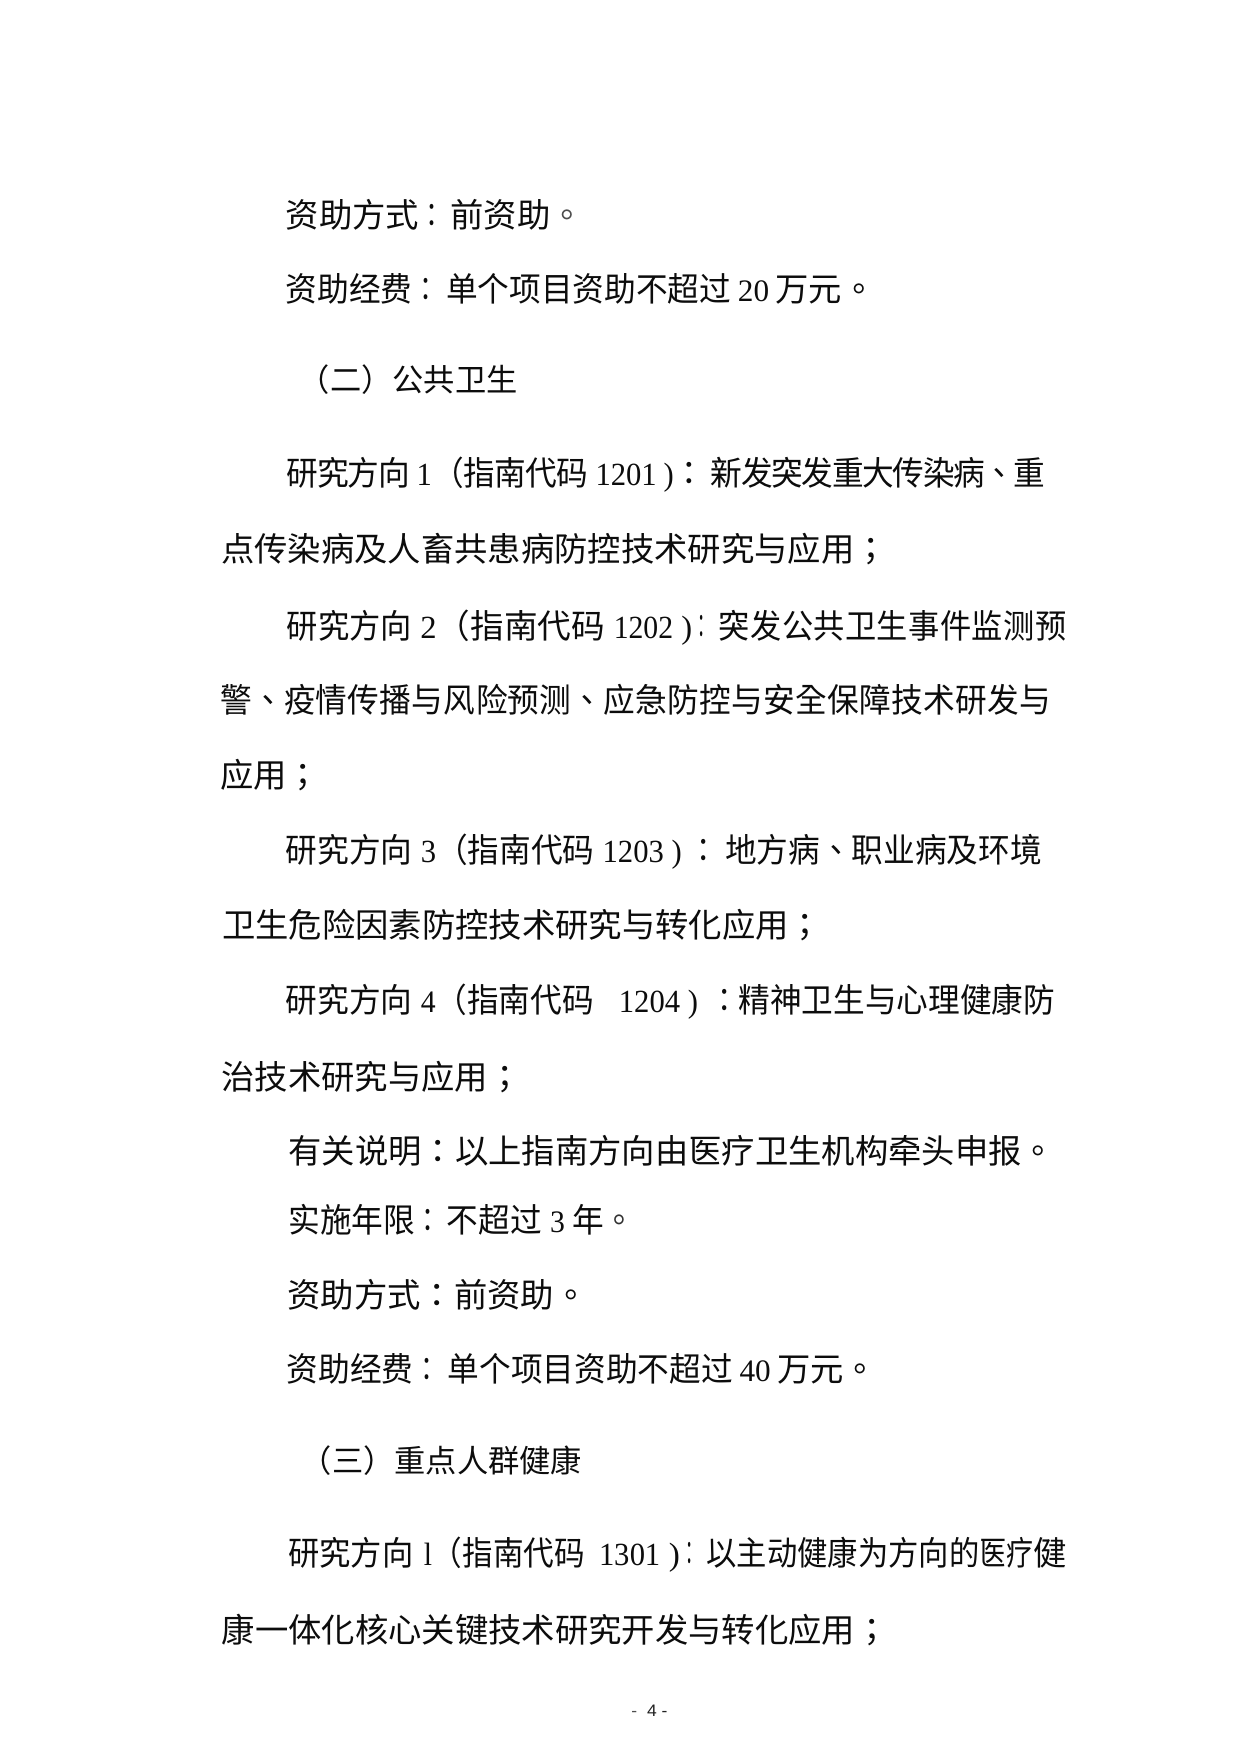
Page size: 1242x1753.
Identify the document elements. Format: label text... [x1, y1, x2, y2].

text 研究方向 2（指南代码 1202 )： 突发公共卫生事件监测预警、疫情传播与风险预测、应急防控与安全保障技术研发与 应用； [220, 602, 1080, 798]
text （二）公共卫生 [299, 358, 1092, 401]
text 研究方向 3（指南代码 1203 ) ： 地方病、职业病及环境卫生危险因素防控技术研究与转化应用； [222, 827, 1064, 947]
text 实施年限： 不超过 3 年。资助方式：前资助。 [287, 1197, 650, 1317]
text - 4 - [594, 1700, 704, 1719]
text 资助经费： 单个项目资助不超过40万元。 [287, 1347, 1092, 1389]
text 研究方向 4（指南代码 1204 ) ：精神卫生与心理健康防治技术研究与应用； [221, 977, 1067, 1099]
text 资助经费： 单个项目资助不超过20万元。 [286, 265, 1092, 311]
text 研究方向 l（指南代码 1301 )： 以主动健康为方向的医疗健康一体化核心关键技术研究开发与转化应用； [221, 1529, 1075, 1652]
text 有关说明：以上指南方向由医疗卫生机构牵头申报。 [288, 1131, 1092, 1171]
text 研究方向 1（指南代码 1201 )： 新发突发重大传染病、重点传染病及人畜共患病防控技术研究与应用； [221, 450, 1065, 572]
text 资助方式： 前资助。 [286, 192, 1092, 237]
text （三）重点人群健康 [301, 1439, 1092, 1481]
